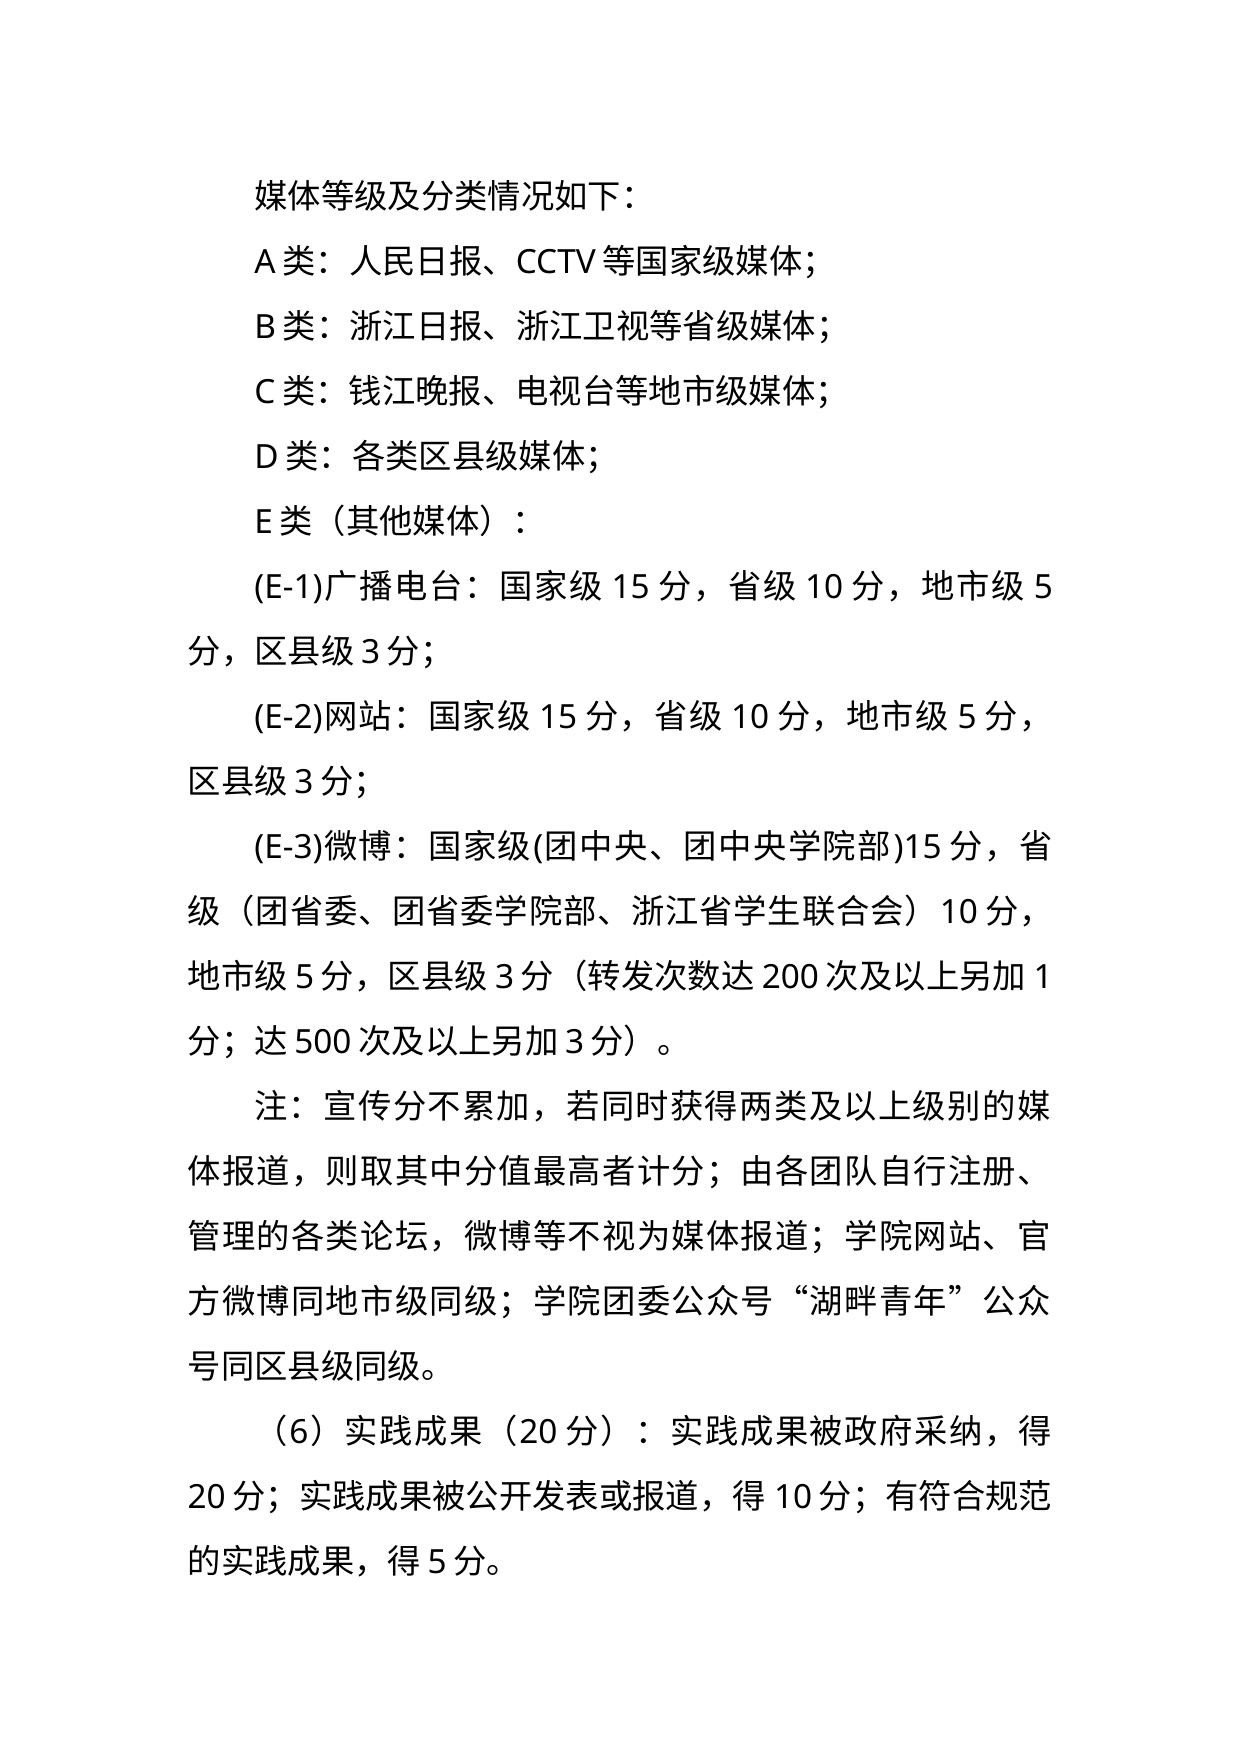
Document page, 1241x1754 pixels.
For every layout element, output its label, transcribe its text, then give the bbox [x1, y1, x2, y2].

text (E-1)广播电台：国家级15分，省级10分，地市级5分，区县级3分； [187, 552, 1053, 682]
text (E-3)微博：国家级(团中央、团中央学院部)15分，省级（团省委、团省委学院部、浙江省学生联合会）10分，地市级5分，区县级3分（转发次数达200次及以上另加1分；达500次及以上另加3分）。 [187, 812, 1053, 1072]
text A类：人民日报、CCTV等国家级媒体； [187, 227, 1053, 292]
text C类：钱江晚报、电视台等地市级媒体； [187, 357, 1053, 422]
text B类：浙江日报、浙江卫视等省级媒体； [187, 292, 1053, 357]
text E类（其他媒体）： [187, 487, 1053, 552]
text (E-2)网站：国家级15分，省级10分，地市级5分，区县级3分； [187, 682, 1053, 812]
text D类：各类区县级媒体； [187, 422, 1053, 487]
text 媒体等级及分类情况如下： [187, 162, 1053, 227]
text （6）实践成果（20分）：实践成果被政府采纳，得20分；实践成果被公开发表或报道，得10分；有符合规范的实践成果，得5分。 [187, 1397, 1053, 1592]
text 注：宣传分不累加，若同时获得两类及以上级别的媒体报道，则取其中分值最高者计分；由各团队自行注册、管理的各类论坛，微博等不视为媒体报道；学院网站、官方微博同地市级同级；学院团委公众号“湖畔青年”公众号同区县级同级。 [187, 1072, 1053, 1397]
